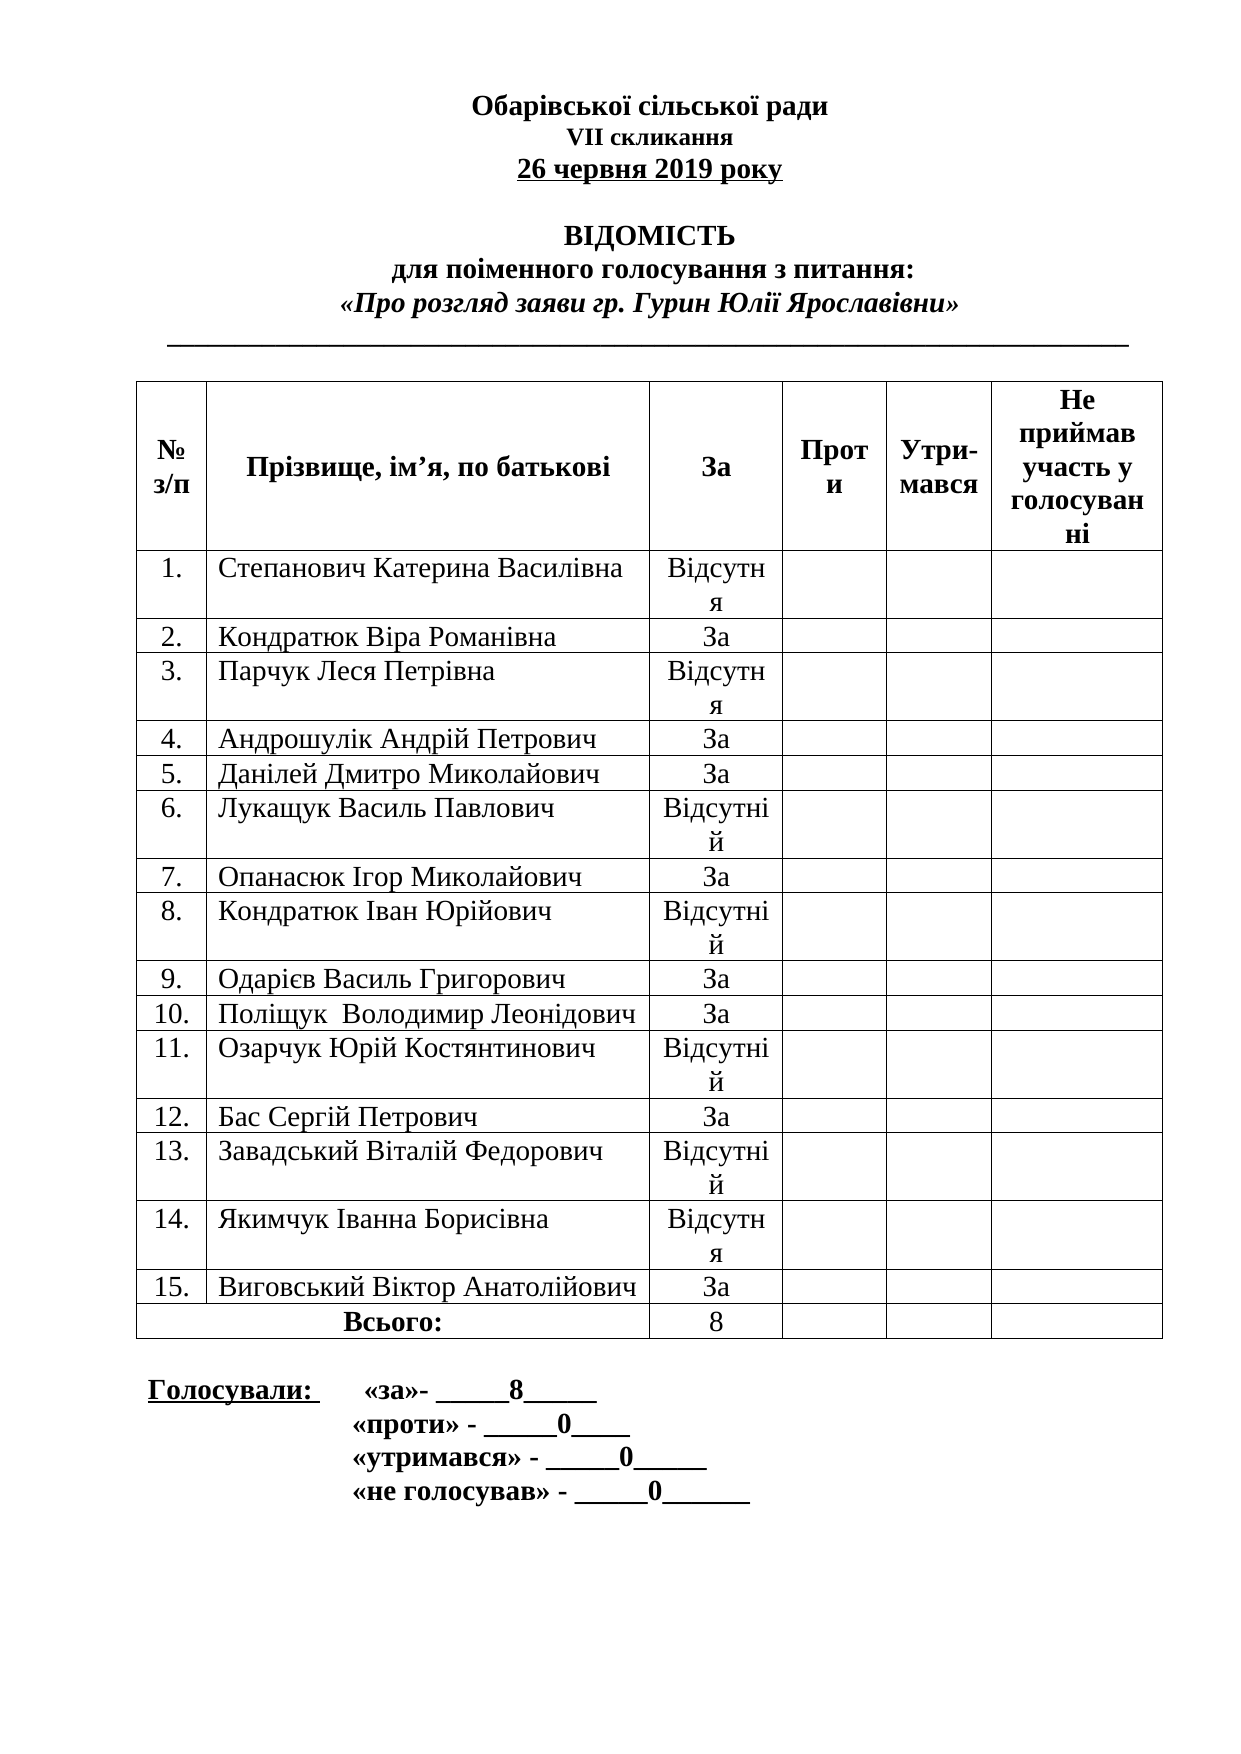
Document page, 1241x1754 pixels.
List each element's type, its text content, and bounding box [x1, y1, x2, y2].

table_cell [887, 1099, 991, 1132]
table_cell 9. [137, 961, 206, 995]
table_cell [992, 756, 1162, 789]
table_cell [992, 961, 1162, 995]
table_cell 15. [137, 1270, 206, 1303]
table_cell 8. [137, 893, 206, 960]
table_cell [887, 1304, 991, 1338]
table_cell За [650, 619, 782, 652]
table_cell [887, 721, 991, 755]
text _______________________________________________________________________ [148, 318, 1152, 350]
text VII скликання [148, 122, 1152, 151]
table_header № з/п [137, 382, 206, 549]
table_cell [783, 791, 886, 858]
table_cell Одарієв Василь Григорович [207, 961, 649, 995]
table_cell [887, 1201, 991, 1268]
table_cell [887, 1133, 991, 1200]
table_cell [992, 1133, 1162, 1200]
table_cell 6. [137, 791, 206, 858]
table_cell [992, 996, 1162, 1029]
table_cell Степанович Катерина Василівна [207, 551, 649, 618]
table_cell Кондратюк Іван Юрійович [207, 893, 649, 960]
table_cell [783, 996, 886, 1029]
text ВІДОМІСТЬ [148, 218, 1152, 251]
table_cell 1. [137, 551, 206, 618]
table_cell [783, 859, 886, 892]
table_cell [887, 619, 991, 652]
table_cell [887, 791, 991, 858]
table_cell [783, 1270, 886, 1303]
table_cell За [650, 996, 782, 1029]
table_cell [887, 756, 991, 789]
text 26 червня 2019 року [148, 151, 1152, 184]
text для поіменного голосування з питання: [148, 251, 1152, 285]
table_cell [992, 791, 1162, 858]
table_cell [992, 653, 1162, 720]
table_cell Лукащук Василь Павлович [207, 791, 649, 858]
table_cell [783, 551, 886, 618]
table_cell Поліщук Володимир Леонідович [207, 996, 649, 1029]
table_cell 12. [137, 1099, 206, 1132]
table_cell [992, 1270, 1162, 1303]
table_cell 2. [137, 619, 206, 652]
table_cell [783, 893, 886, 960]
table_cell [992, 859, 1162, 892]
table_cell [992, 1304, 1162, 1338]
table_header Утри-мався [887, 382, 991, 549]
table_cell 5. [137, 756, 206, 789]
table_cell Опанасюк Ігор Миколайович [207, 859, 649, 892]
table_header За [650, 382, 782, 549]
table_cell Відсутній [650, 1133, 782, 1200]
text «Про розгляд заяви гр. Гурин Юлії Ярославівни» [148, 285, 1152, 318]
table_cell [887, 859, 991, 892]
table_cell [992, 551, 1162, 618]
table_cell 11. [137, 1031, 206, 1098]
table_cell [783, 961, 886, 995]
table_cell [783, 653, 886, 720]
table_cell 8 [650, 1304, 782, 1338]
table_cell Відсутня [650, 1201, 782, 1268]
table_cell [783, 721, 886, 755]
table_cell [992, 1099, 1162, 1132]
table_cell [783, 1099, 886, 1132]
table_cell 13. [137, 1133, 206, 1200]
table_cell Відсутній [650, 893, 782, 960]
table_cell [887, 996, 991, 1029]
text «проти» - _____0____ [148, 1406, 1152, 1439]
table_cell [887, 551, 991, 618]
table_cell Відсутня [650, 551, 782, 618]
table_cell 4. [137, 721, 206, 755]
table_header Не приймав участь у голосуванні [992, 382, 1162, 549]
table_cell [992, 893, 1162, 960]
table_cell Якимчук Іванна Борисівна [207, 1201, 649, 1268]
table_cell Озарчук Юрій Костянтинович [207, 1031, 649, 1098]
table_cell За [650, 756, 782, 789]
table_cell За [650, 1270, 782, 1303]
table_cell Всього: [137, 1304, 649, 1338]
text Обарівської сільської ради [148, 88, 1152, 122]
table_cell [783, 1031, 886, 1098]
table_cell 7. [137, 859, 206, 892]
table_cell [992, 721, 1162, 755]
table_cell [992, 619, 1162, 652]
table_cell Данілей Дмитро Миколайович [207, 756, 649, 789]
table_cell [887, 893, 991, 960]
table_cell [887, 653, 991, 720]
table_cell Виговський Віктор Анатолійович [207, 1270, 649, 1303]
table_cell Андрошулік Андрій Петрович [207, 721, 649, 755]
table_cell Відсутній [650, 1031, 782, 1098]
table_cell За [650, 961, 782, 995]
table_header Прізвище, ім’я, по батькові [207, 382, 649, 549]
table_cell За [650, 721, 782, 755]
table_cell [783, 619, 886, 652]
table_cell [992, 1031, 1162, 1098]
table_cell Відсутня [650, 653, 782, 720]
table_cell [992, 1201, 1162, 1268]
text «не голосував» - _____0______ [148, 1473, 1152, 1506]
table_cell [783, 1304, 886, 1338]
table_cell За [650, 1099, 782, 1132]
text Голосували: «за»- _____8_____ [148, 1372, 1152, 1406]
text «утримався» - _____0_____ [148, 1439, 1152, 1473]
table_cell [887, 961, 991, 995]
table_cell [783, 1133, 886, 1200]
table_cell Бас Сергій Петрович [207, 1099, 649, 1132]
table_cell [783, 1201, 886, 1268]
table_cell [887, 1270, 991, 1303]
table_cell 10. [137, 996, 206, 1029]
table_cell [783, 756, 886, 789]
table_cell Завадський Віталій Федорович [207, 1133, 649, 1200]
table_cell Відсутній [650, 791, 782, 858]
table_cell Кондратюк Віра Романівна [207, 619, 649, 652]
table_cell Парчук Леся Петрівна [207, 653, 649, 720]
table_cell [887, 1031, 991, 1098]
table_cell 14. [137, 1201, 206, 1268]
table_cell 3. [137, 653, 206, 720]
table_header Проти [783, 382, 886, 549]
table_cell За [650, 859, 782, 892]
